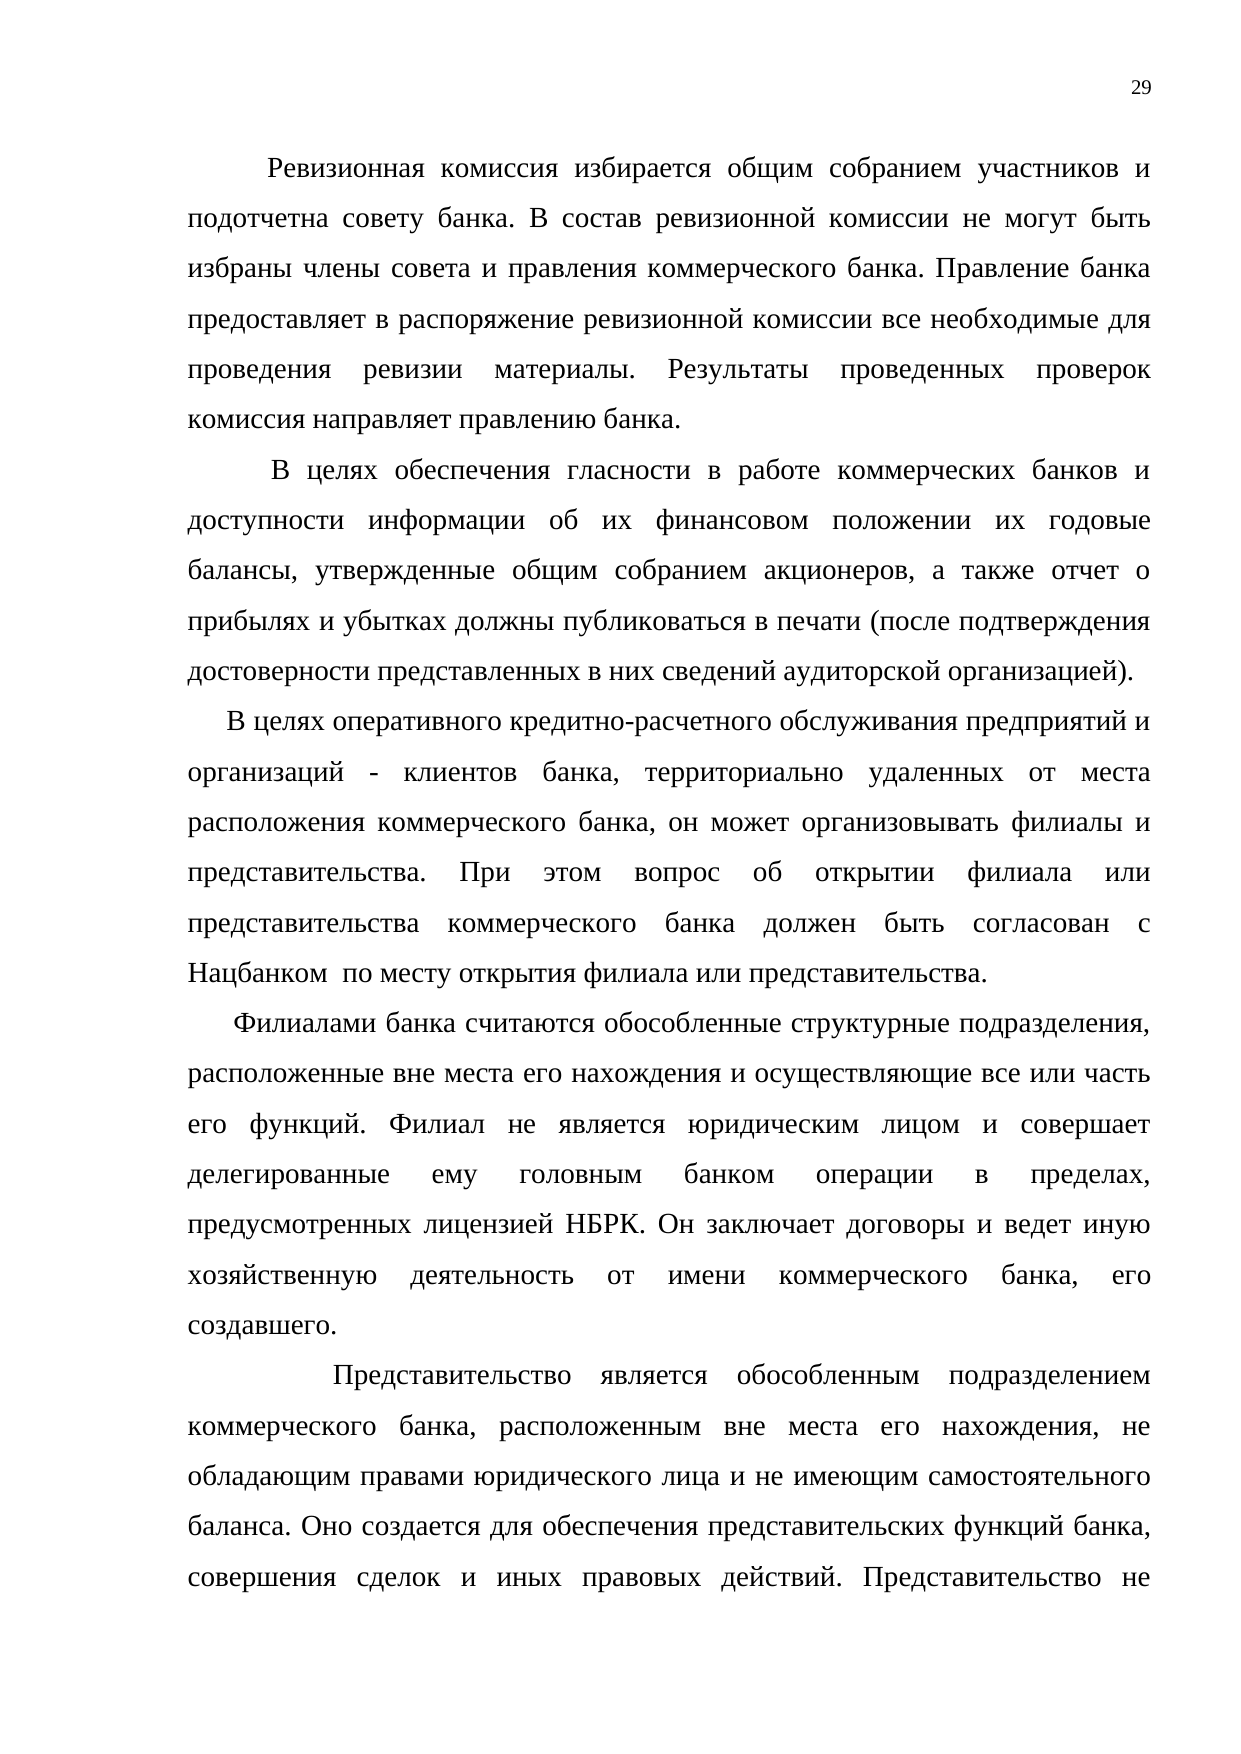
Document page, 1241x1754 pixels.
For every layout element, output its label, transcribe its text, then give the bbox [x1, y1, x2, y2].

text Ревизионная комиссия избирается общим собранием участников и подотчетна совету банка. В состав ревизионной комиссии не могут быть избраны члены совета и правления коммерческого банка. Правление банка предоставляет в распоряжение ревизионной комиссии все необходимые для проведения ревизии материалы. Результаты проведенных проверок комиссия направляет правлению банка. [187, 150, 1152, 435]
text В целях оперативного кредитно-расчетного обслуживания предприятий и организаций - клиентов банка, территориально удаленных от места расположения коммерческого банка, он может организовывать филиалы и представительства. При этом вопрос об открытии филиала или представительства коммерческого банка должен быть согласован с Нацбанком по месту открытия филиала или представительства. [187, 703, 1152, 988]
text В целях обеспечения гласности в работе коммерческих банков и доступности информации об их финансовом положении их годовые балансы, утвержденные общим собранием акционеров, а также отчет о прибылях и убытках должны публиковаться в печати (после подтверждения достоверности представленных в них сведений аудиторской организацией). [187, 452, 1152, 687]
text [187, 1357, 1152, 1592]
text Филиалами банка считаются обособленные структурные подразделения, расположенные вне места его нахождения и осуществляющие все или часть его функций. Филиал не является юридическим лицом и совершает делегированные ему головным банком операции в пределах, предусмотренных лицензией НБРК. Он заключает договоры и ведет иную хозяйственную деятельность от имени коммерческого банка, его создавшего. [187, 1005, 1152, 1341]
